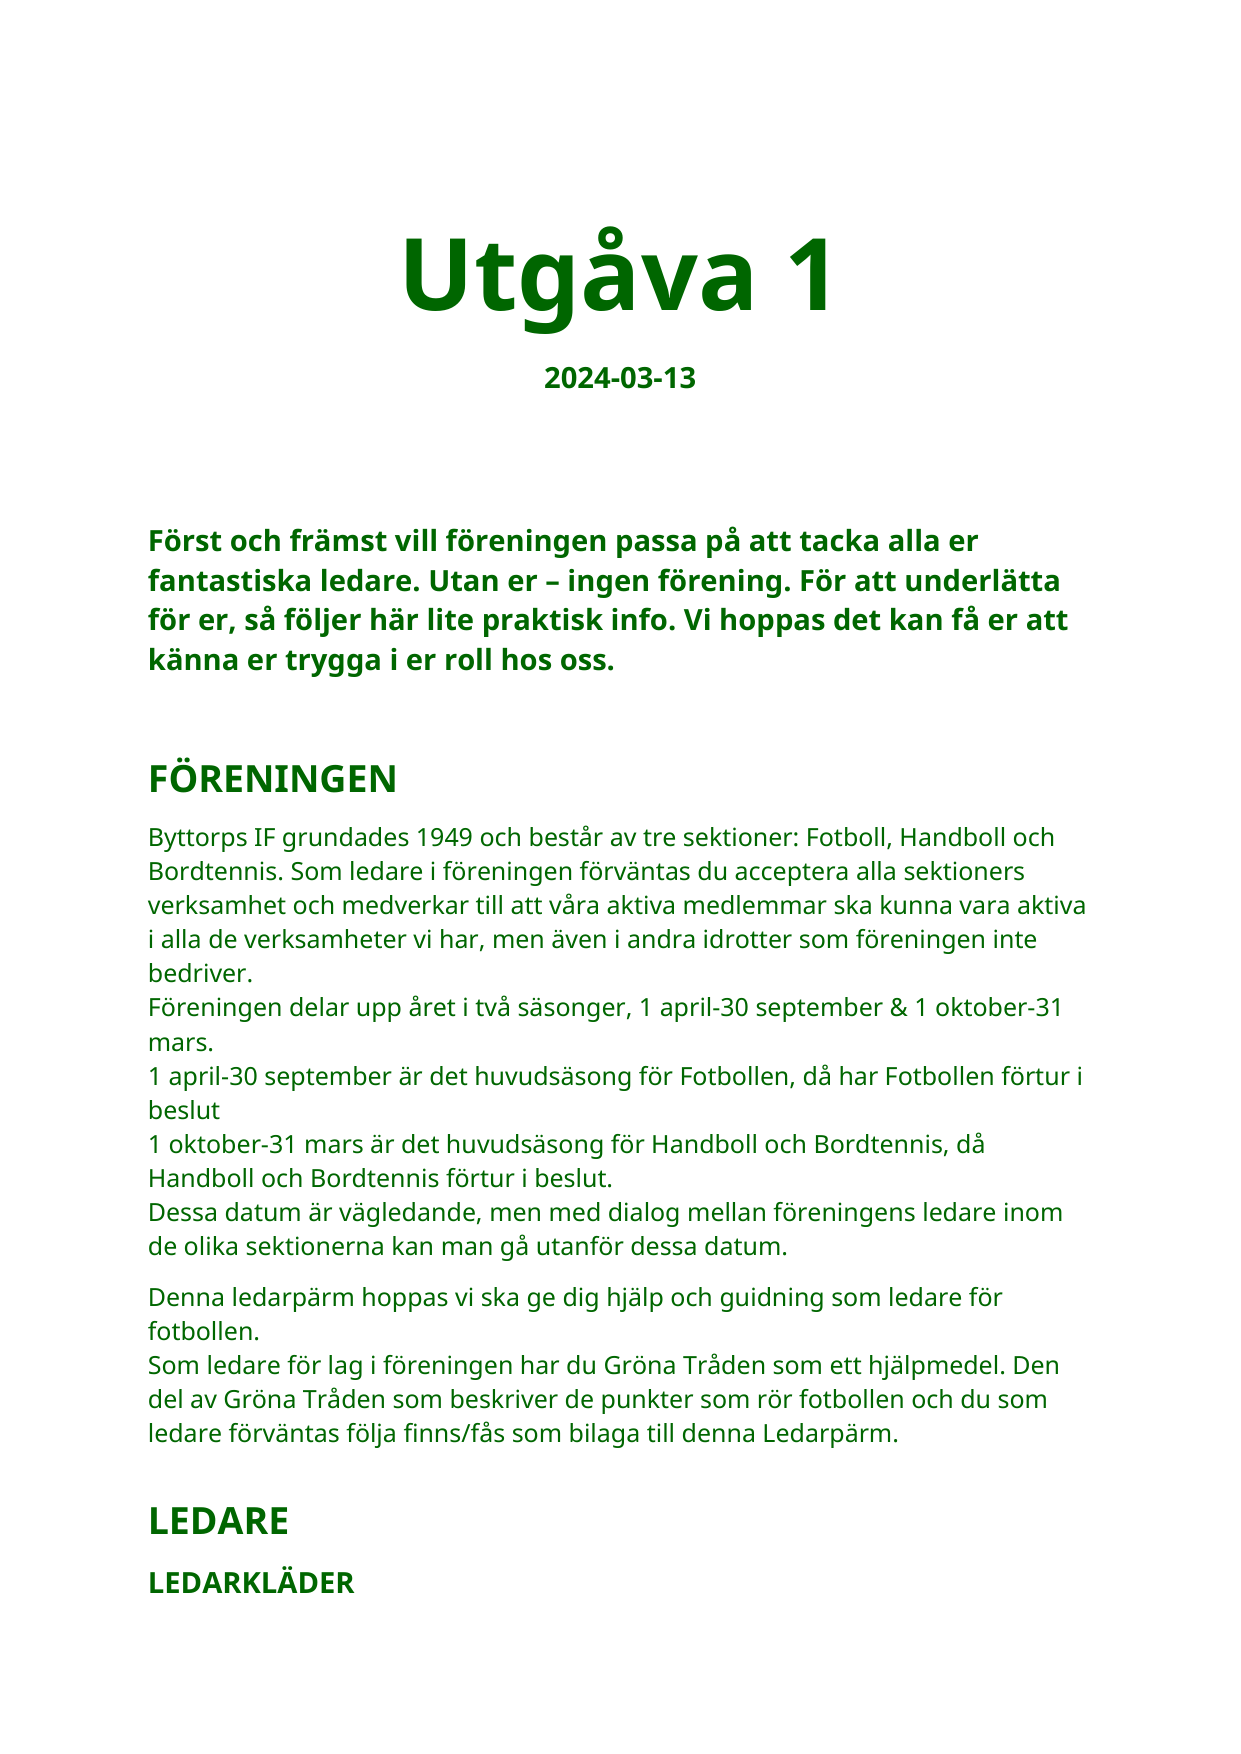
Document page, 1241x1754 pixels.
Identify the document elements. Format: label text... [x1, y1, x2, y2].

text LEDARE [148, 1494, 1093, 1545]
text Först och främst vill föreningen passa på att tacka alla er fantastiska ledare. Utan er – ingen förening. För att underlätta för er, så följer här lite praktisk info. Vi hoppas det kan få er att känna er trygga i er roll hos oss. [148, 520, 1093, 679]
text FÖRENINGEN [148, 752, 1093, 803]
text Byttorps IF grundades 1949 och består av tre sektioner: Fotboll, Handboll och Bordtennis. Som ledare i föreningen förväntas du acceptera alla sektioners verksamhet och medverkar till att våra aktiva medlemmar ska kunna vara aktiva i alla de verksamheter vi har, men även i andra idrotter som föreningen inte bedriver. Föreningen delar upp året i två säsonger, 1 april-30 september & 1 oktober-31 mars. 1 april-30 september är det huvudsäsong för Fotbollen, då har Fotbollen förtur i beslut 1 oktober-31 mars är det huvudsäsong för Handboll och Bordtennis, då Handboll och Bordtennis förtur i beslut. Dessa datum är vägledande, men med dialog mellan föreningens ledare inom de olika sektionerna kan man gå utanför dessa datum. [148, 820, 1093, 1263]
text Denna ledarpärm hoppas vi ska ge dig hjälp och guidning som ledare för fotbollen. Som ledare för lag i föreningen har du Gröna Tråden som ett hjälpmedel. Den del av Gröna Tråden som beskriver de punkter som rör fotbollen och du som ledare förväntas följa finns/fås som bilaga till denna Ledarpärm. [148, 1279, 1093, 1478]
text LEDARKLÄDER [148, 1562, 1093, 1602]
text Utgåva 1 [148, 204, 1093, 340]
text 2024-03-13 [148, 357, 1093, 397]
